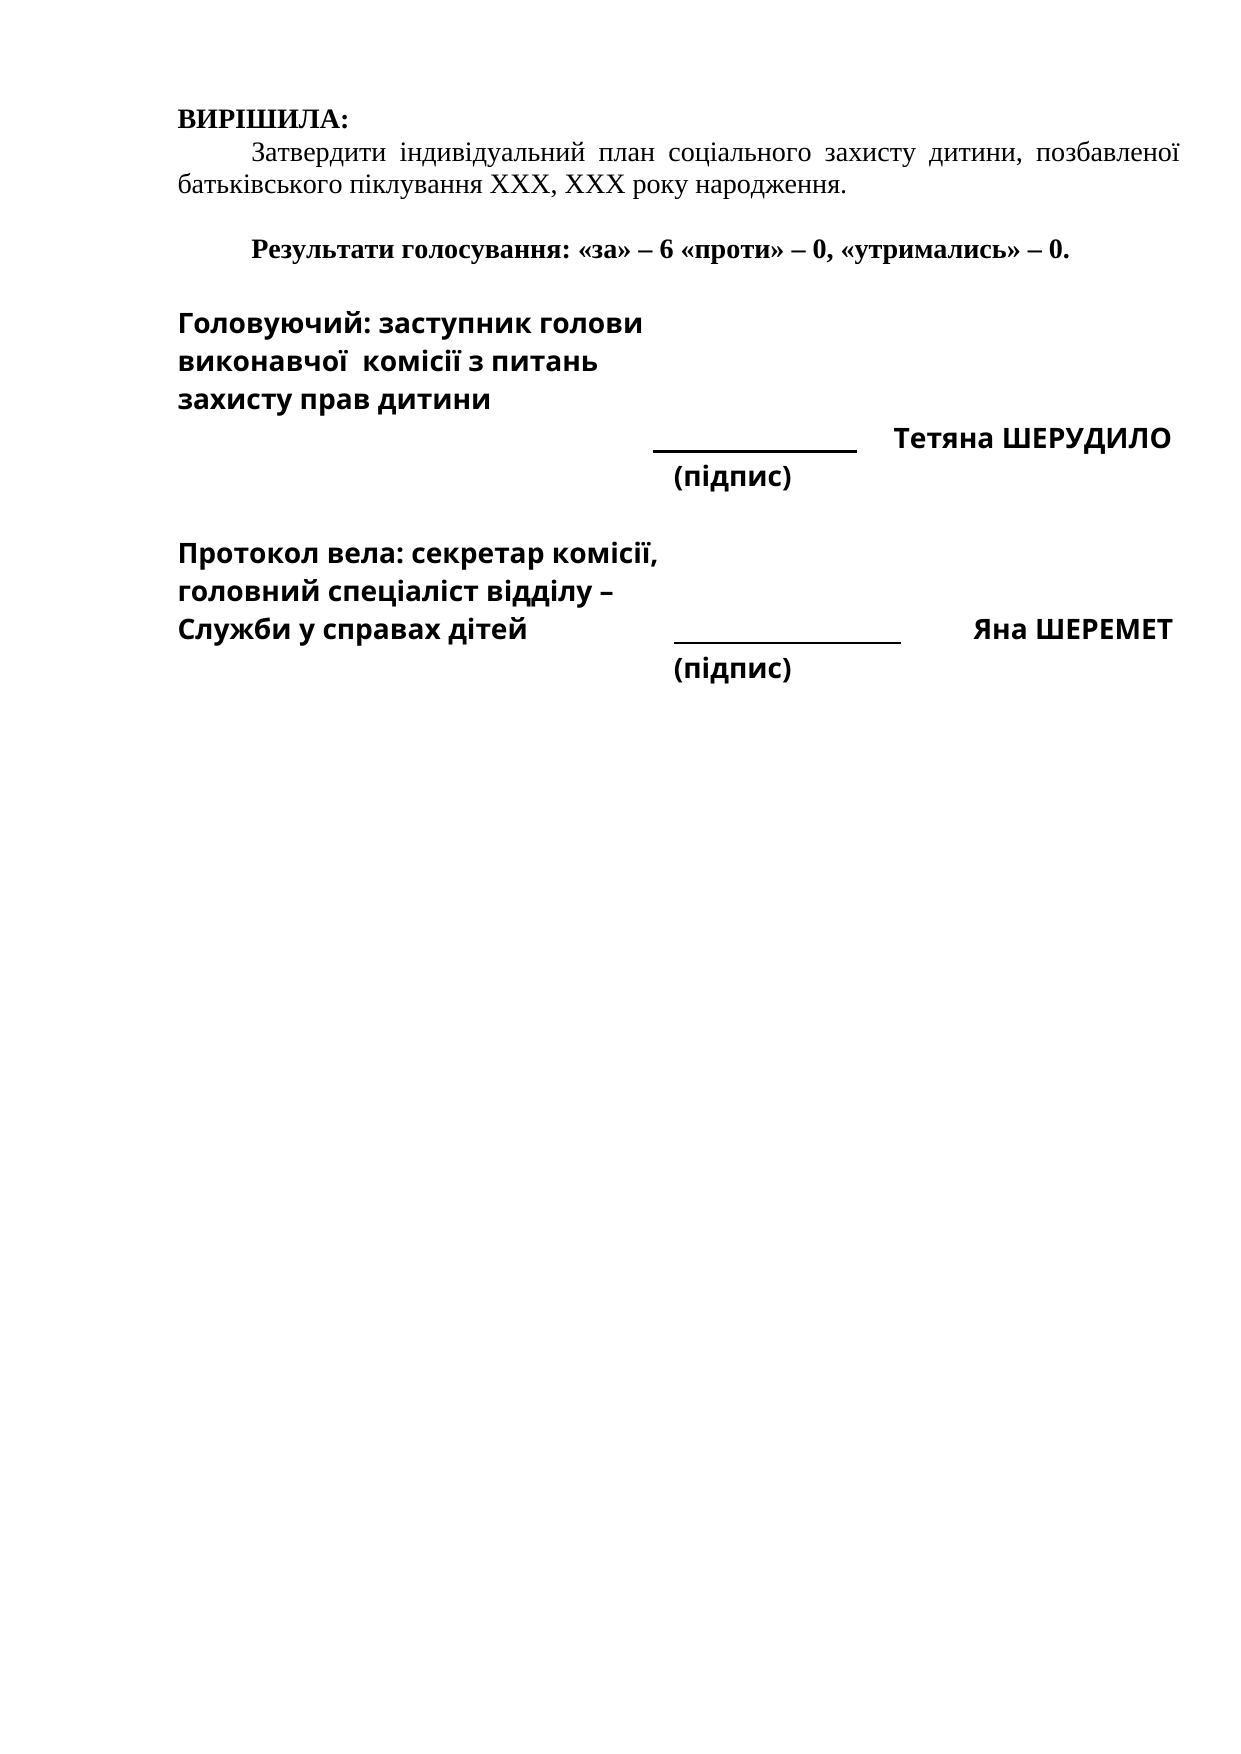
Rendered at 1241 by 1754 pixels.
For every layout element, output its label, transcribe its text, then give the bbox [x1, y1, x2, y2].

text ВИРІШИЛА: [177, 103, 1181, 135]
text Служби у справах дітей Яна ШЕРЕМЕТ [177, 609, 1181, 648]
text Затвердити індивідуальний план соціального захисту дитини, позбавленої батьківського піклування ХХХ, ХХХ року народження. [177, 135, 1181, 200]
text головний спеціаліст відділу – [177, 571, 1181, 609]
text Головуючий: заступник голови [177, 303, 1181, 341]
text (підпис) [177, 456, 1181, 494]
text захисту прав дитини [177, 379, 1181, 418]
text (підпис) [177, 648, 1181, 686]
text Тетяна ШЕРУДИЛО [177, 418, 1181, 456]
text Протокол вела: секретар комісії, [177, 533, 1181, 571]
text Результати голосування: «за» – 6 «проти» – 0, «утримались» – 0. [177, 232, 1181, 264]
text виконавчої комісії з питань [177, 341, 1181, 379]
